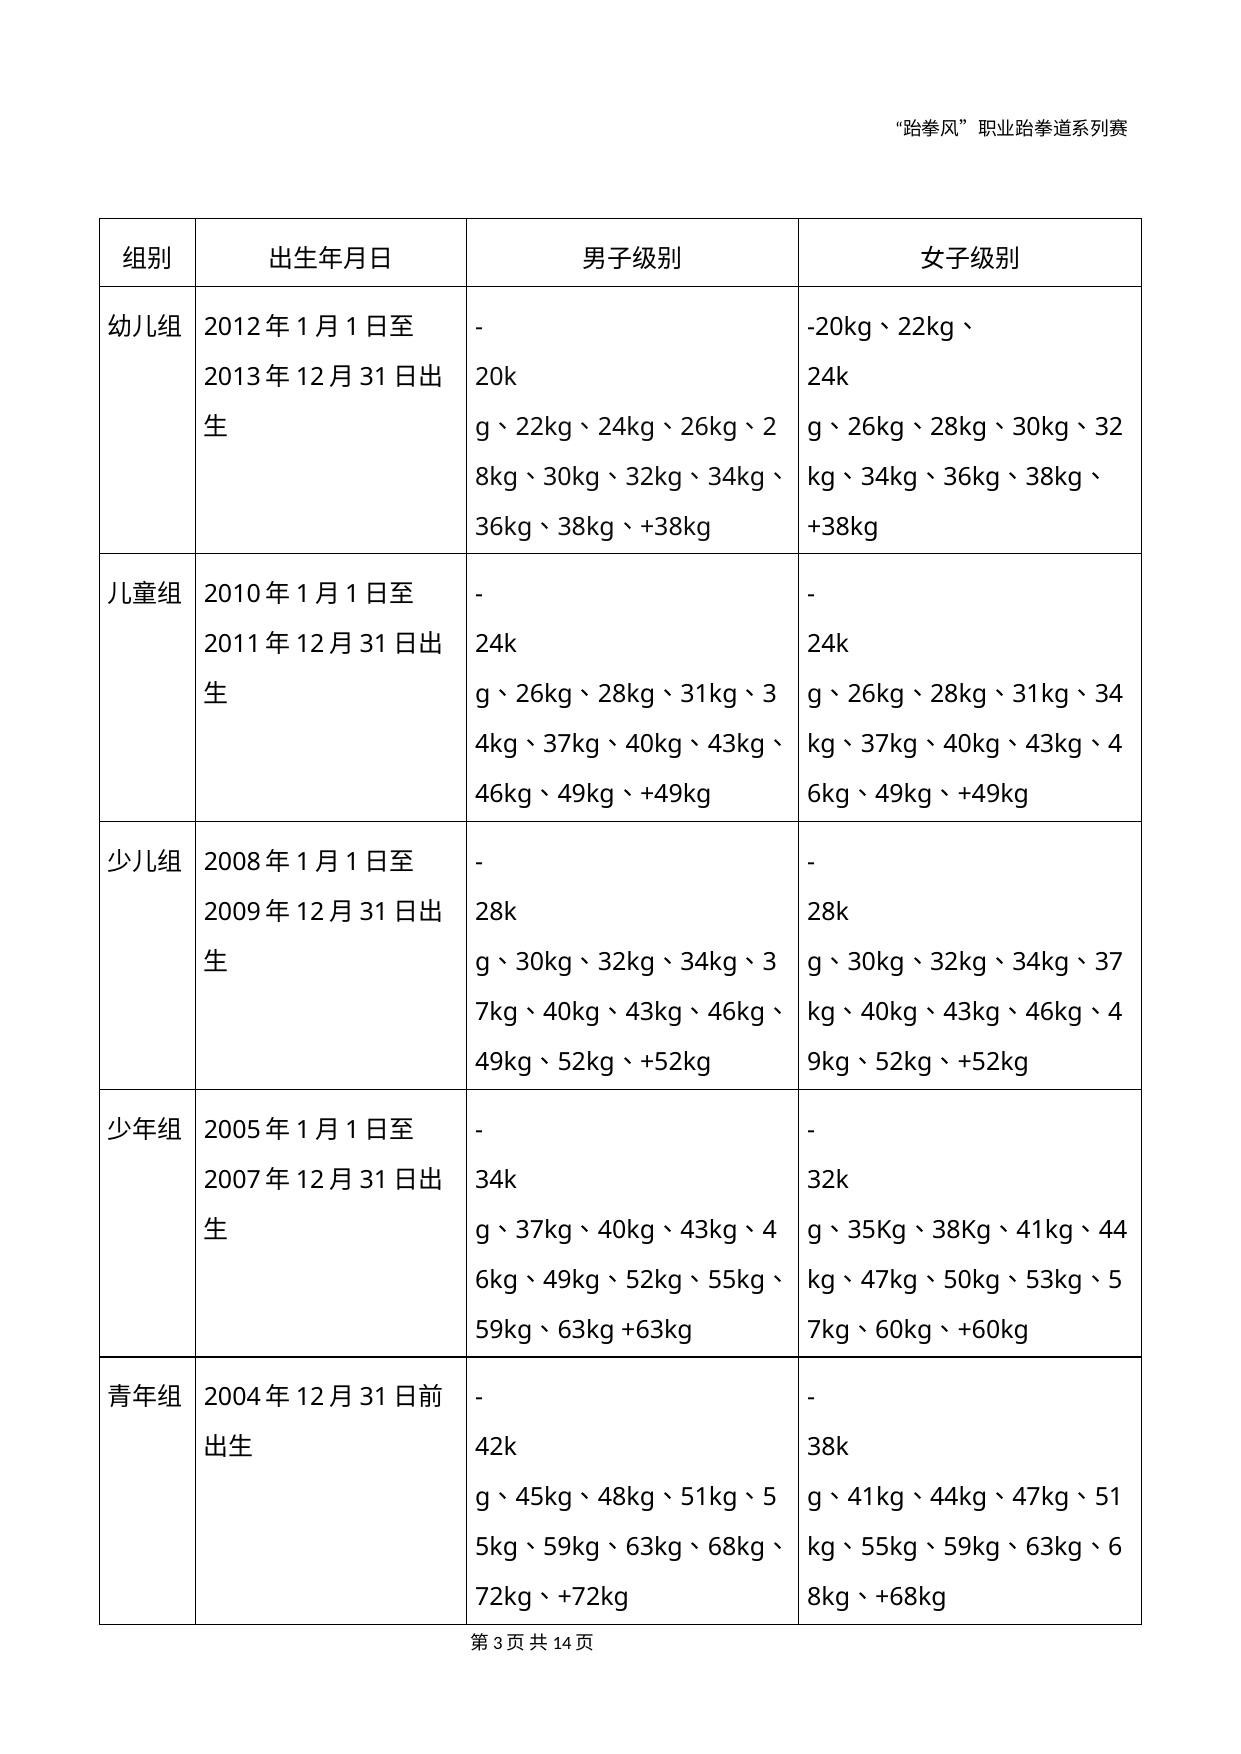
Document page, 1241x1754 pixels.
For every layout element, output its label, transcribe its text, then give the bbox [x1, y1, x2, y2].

table_cell -28kg、30kg、32kg、34kg、37kg、40kg、43kg、46kg、49kg、52kg、+52kg [799, 822, 1141, 1089]
table_cell -28kg、30kg、32kg、34kg、37kg、40kg、43kg、46kg、49kg、52kg、+52kg [467, 822, 798, 1089]
table_cell -34kg、37kg、40kg、43kg、46kg、49kg、52kg、55kg、59kg、63kg +63kg [467, 1090, 798, 1356]
table_cell -24kg、26kg、28kg、31kg、34kg、37kg、40kg、43kg、46kg、49kg、+49kg [467, 554, 798, 821]
table_cell 青年组 [100, 1358, 195, 1624]
table_cell -24kg、26kg、28kg、31kg、34kg、37kg、40kg、43kg、46kg、49kg、+49kg [799, 554, 1141, 821]
table_header 组别 [100, 219, 195, 286]
table_header 出生年月日 [196, 219, 466, 286]
table_cell -42kg、45kg、48kg、51kg、55kg、59kg、63kg、68kg、72kg、+72kg [467, 1358, 798, 1624]
table_cell -20kg、22kg、24kg、26kg、28kg、30kg、32kg、34kg、36kg、38kg、+38kg [467, 287, 798, 553]
table_cell 儿童组 [100, 554, 195, 821]
table_cell 2005年1月1日至2007年12月31日出生 [196, 1090, 466, 1356]
table_cell -32kg、35Kg、38Kg、41kg、44kg、47kg、50kg、53kg、57kg、60kg、+60kg [799, 1090, 1141, 1356]
table_cell 少儿组 [100, 822, 195, 1089]
table_cell 2010年1月1日至2011年12月31日出生 [196, 554, 466, 821]
table_cell -38kg、41kg、44kg、47kg、51kg、55kg、59kg、63kg、68kg、+68kg [799, 1358, 1141, 1624]
table_cell 2012年1月1日至2013年12月31日出生 [196, 287, 466, 553]
table_cell 2004年12月31日前出生 [196, 1358, 466, 1624]
table_cell -20kg、22kg、 24kg、26kg、28kg、30kg、32kg、34kg、36kg、38kg、+38kg [799, 287, 1141, 553]
table_cell 2008年1月1日至2009年12月31日出生 [196, 822, 466, 1089]
table_cell 少年组 [100, 1090, 195, 1356]
table_header 男子级别 [467, 219, 798, 286]
table_cell 幼儿组 [100, 287, 195, 553]
table_header 女子级别 [799, 219, 1141, 286]
